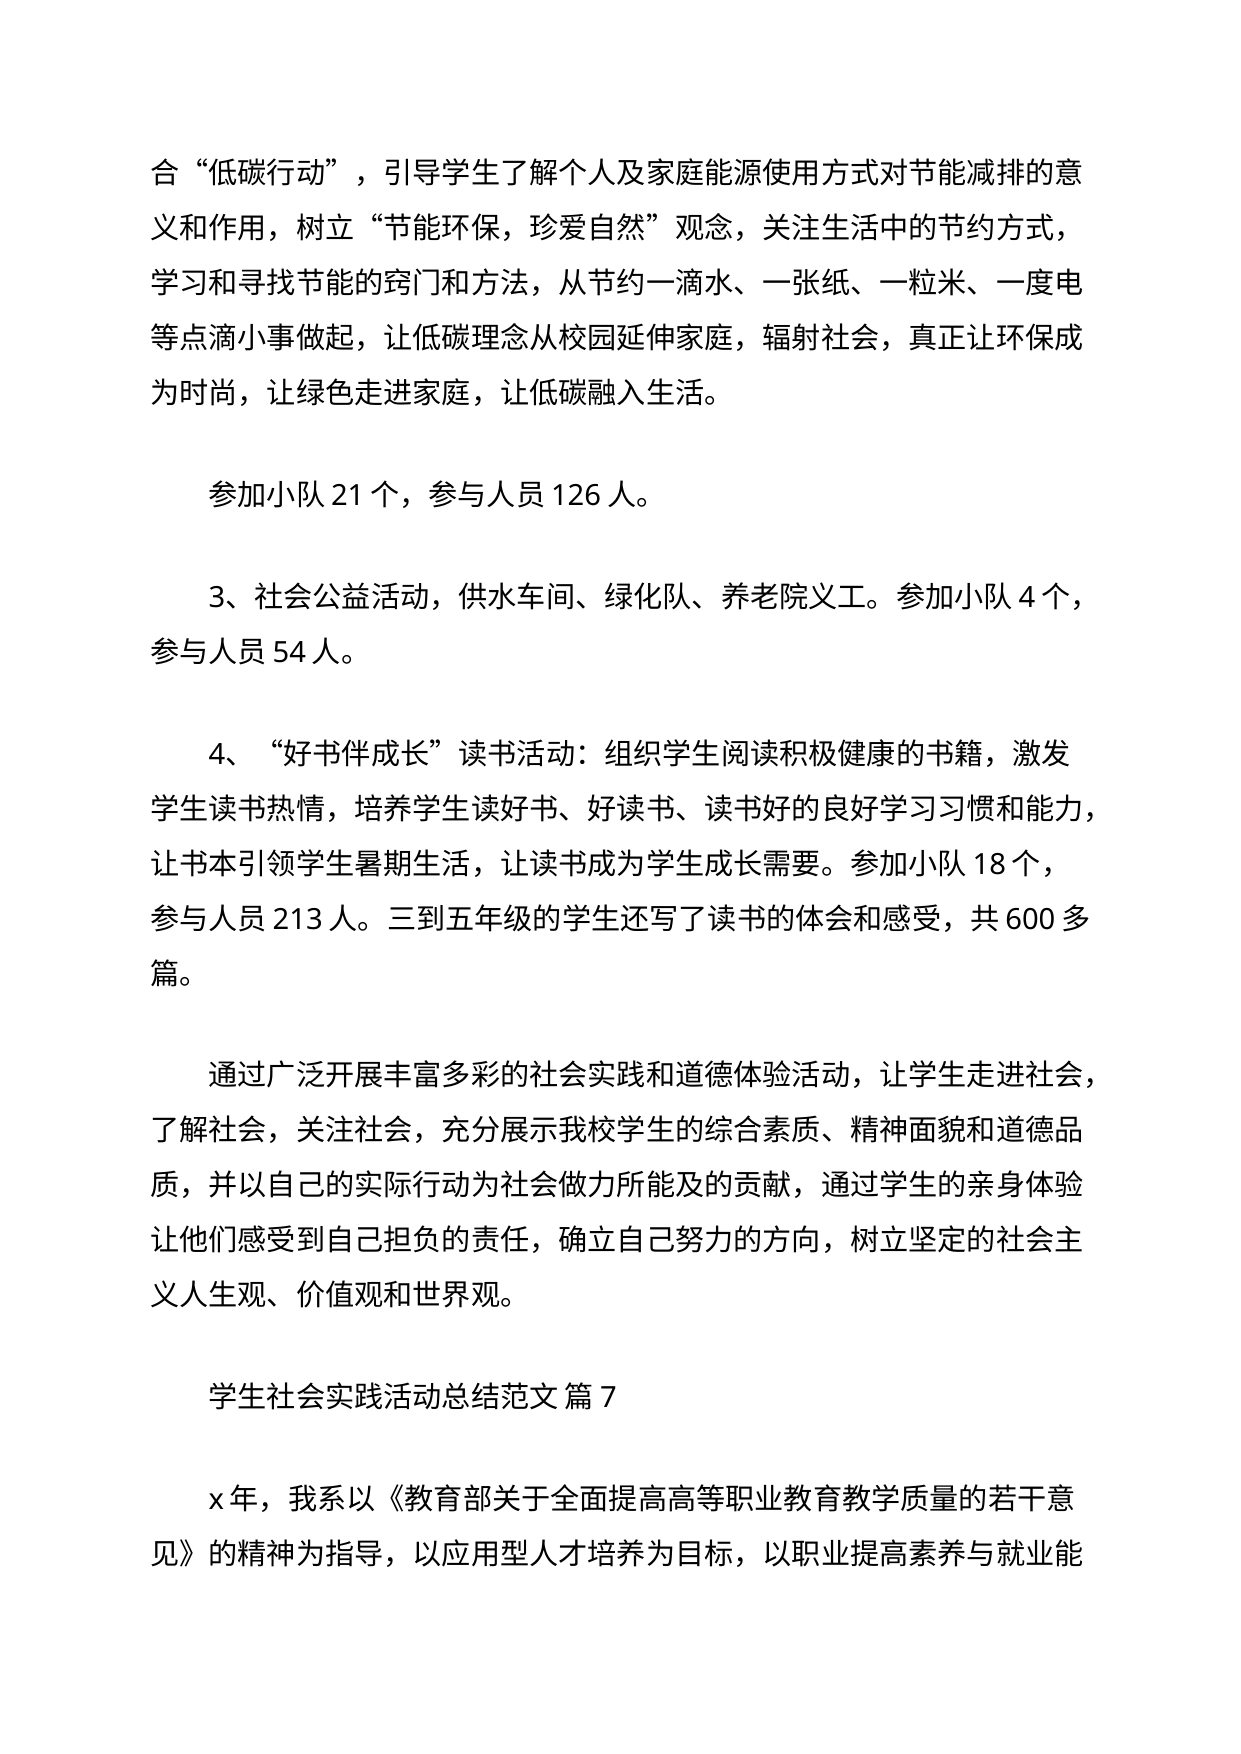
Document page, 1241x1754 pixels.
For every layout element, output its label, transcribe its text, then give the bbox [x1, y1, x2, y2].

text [150, 1475, 1090, 1573]
text 学生社会实践活动总结范文 篇7 [150, 1373, 1090, 1416]
text 3、社会公益活动，供水车间、绿化队、养老院义工。参加小队4个，参与人员54人。 [150, 573, 1090, 671]
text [150, 150, 1090, 412]
text 通过广泛开展丰富多彩的社会实践和道德体验活动，让学生走进社会，了解社会，关注社会，充分展示我校学生的综合素质、精神面貌和道德品质，并以自己的实际行动为社会做力所能及的贡献，通过学生的亲身体验让他们感受到自己担负的责任，确立自己努力的方向，树立坚定的社会主义人生观、价值观和世界观。 [150, 1052, 1090, 1314]
text 参加小队21个，参与人员126人。 [150, 471, 1090, 514]
text 4、“好书伴成长”读书活动：组织学生阅读积极健康的书籍，激发学生读书热情，培养学生读好书、好读书、读书好的良好学习习惯和能力，让书本引领学生暑期生活，让读书成为学生成长需要。参加小队18个，参与人员213人。三到五年级的学生还写了读书的体会和感受，共600多篇。 [150, 730, 1090, 992]
